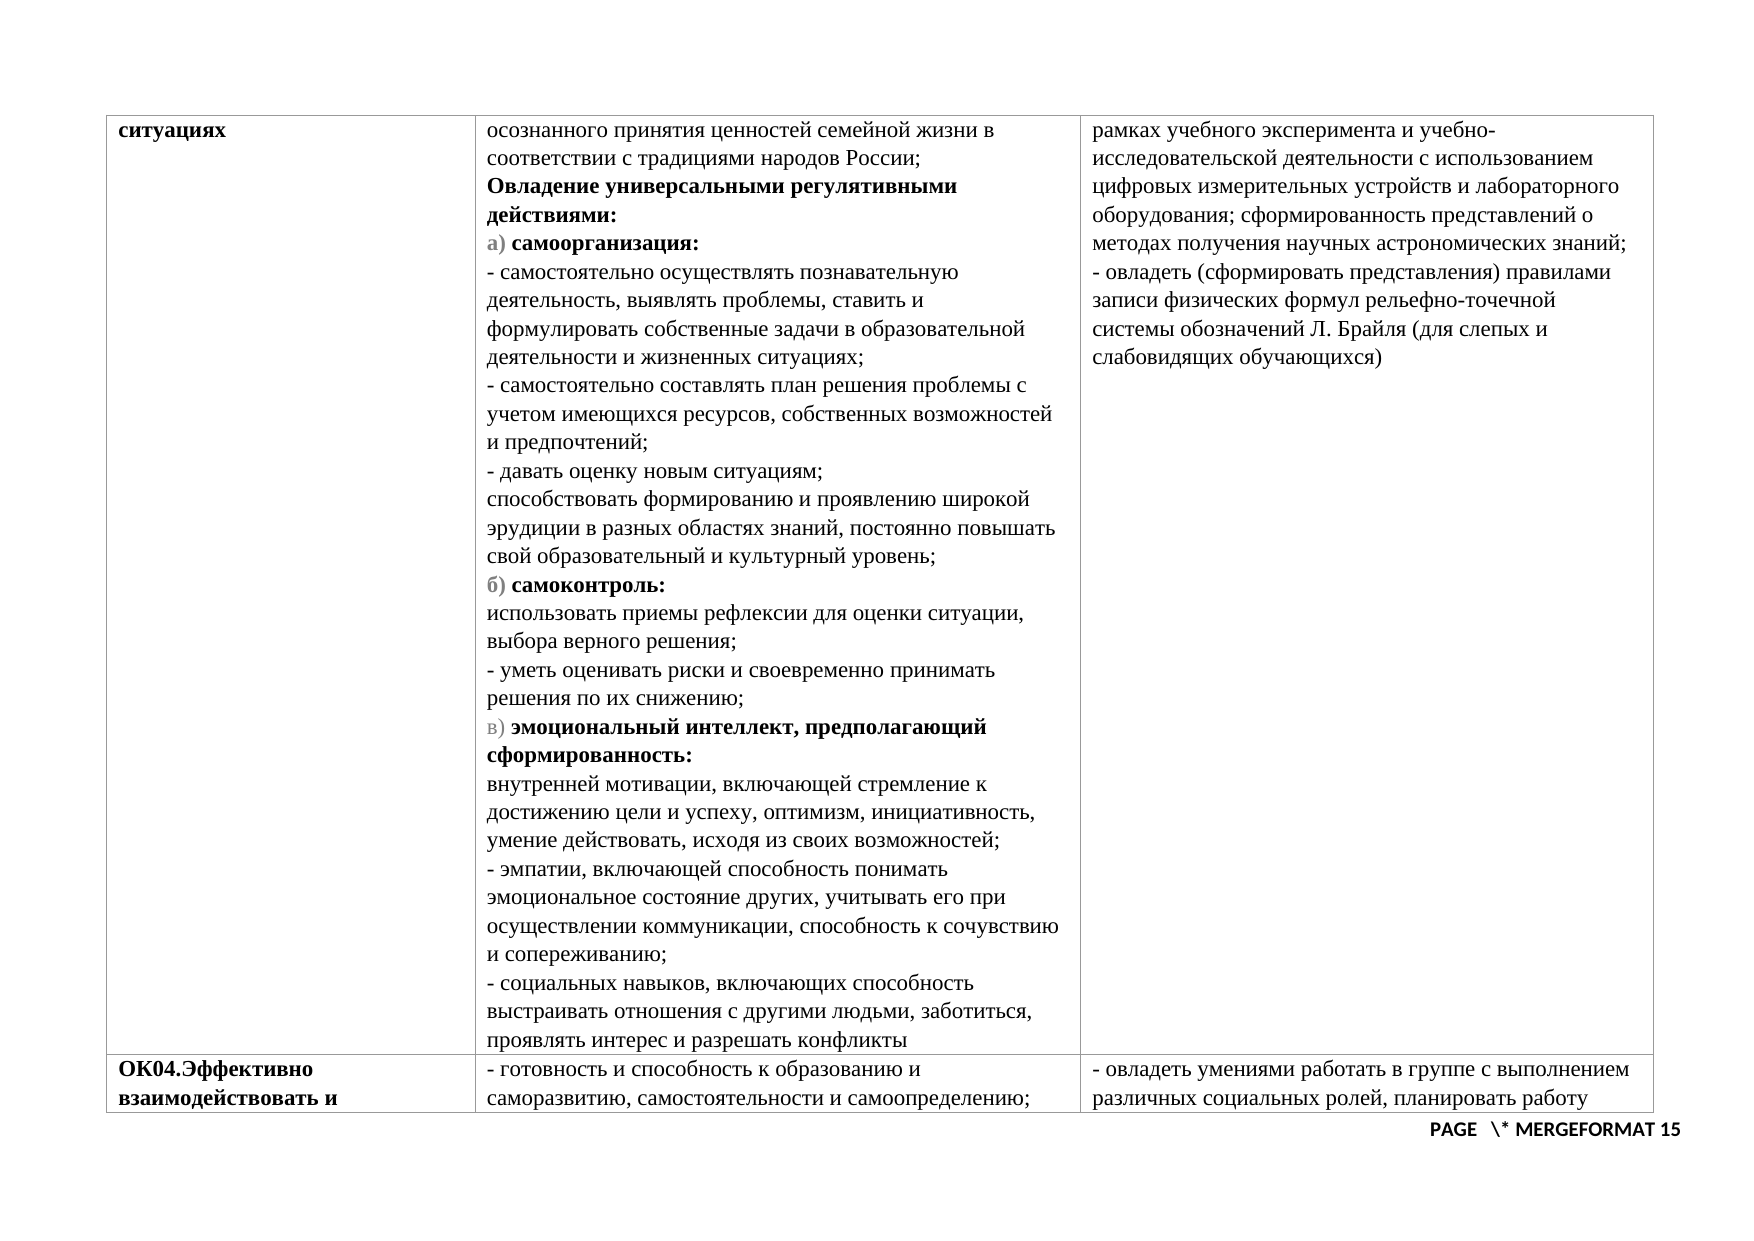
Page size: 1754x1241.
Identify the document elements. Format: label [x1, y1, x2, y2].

table_cell [1081, 116, 1653, 1054]
table_cell [476, 1055, 1080, 1112]
table_cell [1081, 1055, 1653, 1112]
table_cell [107, 116, 475, 1054]
table_cell [476, 116, 1080, 1054]
table_cell [107, 1055, 475, 1112]
